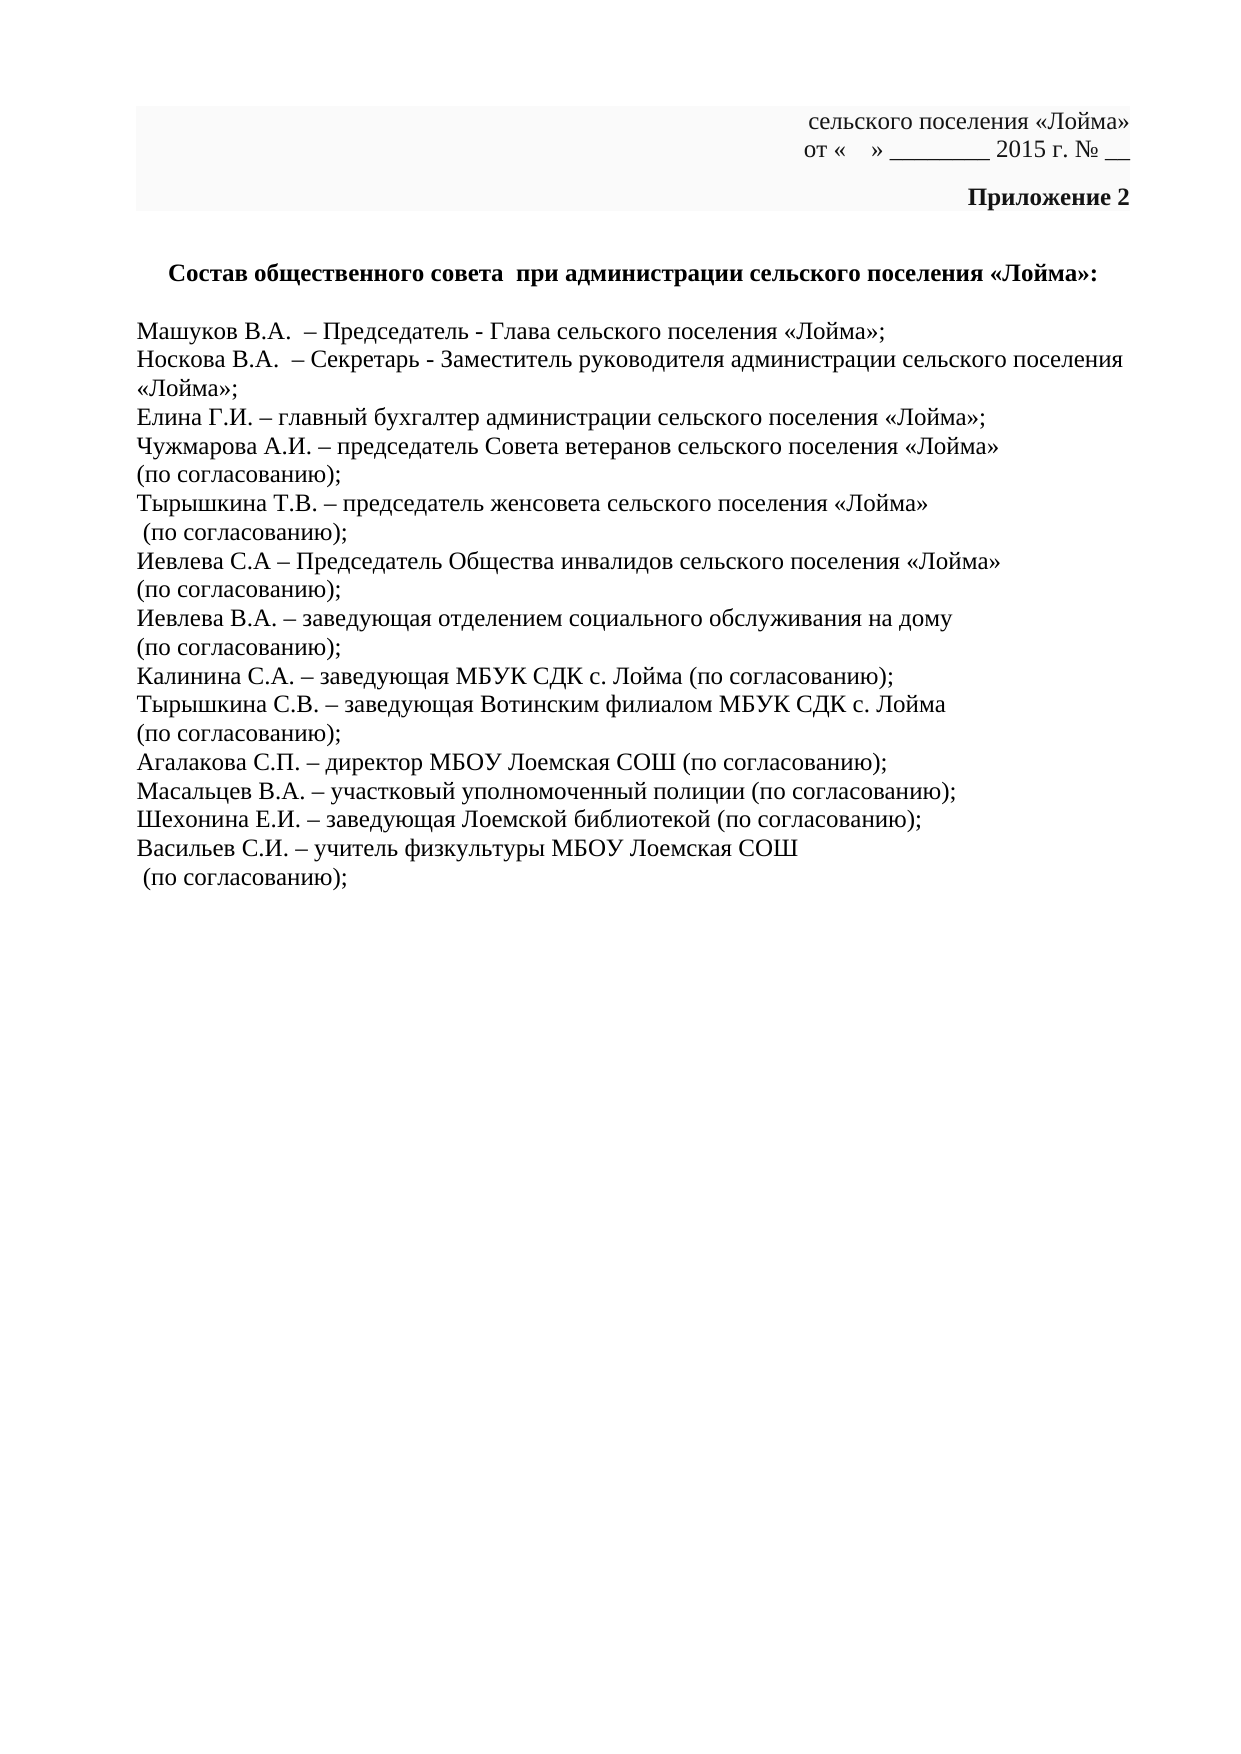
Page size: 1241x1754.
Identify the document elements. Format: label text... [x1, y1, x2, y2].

text (по согласованию); [136, 862, 1130, 891]
text Тырышкина Т.В. – председатель женсовета сельского поселения «Лойма» [136, 488, 1130, 517]
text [136, 106, 1130, 163]
text Тырышкина С.В. – заведующая Вотинским филиалом МБУК СДК с. Лойма [136, 689, 1130, 718]
text Агалакова С.П. – директор МБОУ Лоемская СОШ (по согласованию); [136, 747, 1130, 776]
text Иевлева С.А – Председатель Общества инвалидов сельского поселения «Лойма» [136, 546, 1130, 574]
text Иевлева В.А. – заведующая отделением социального обслуживания на дому [136, 603, 1130, 632]
text Шехонина Е.И. – заведующая Лоемской библиотекой (по согласованию); [136, 804, 1130, 833]
text Елина Г.И. – главный бухгалтер администрации сельского поселения «Лойма»; [136, 402, 1130, 431]
text Состав общественного совета при администрации сельского поселения «Лойма»: [136, 258, 1130, 287]
text Носкова В.А. – Секретарь - Заместитель руководителя администрации сельского поселения «Лойма»; [136, 344, 1130, 402]
text (по согласованию); [136, 718, 1130, 747]
text (по согласованию); [136, 517, 1130, 546]
text Васильев С.И. – учитель физкультуры МБОУ Лоемская СОШ [136, 833, 1130, 862]
text (по согласованию); [136, 632, 1130, 661]
text (по согласованию); [136, 574, 1130, 603]
text (по согласованию); [136, 459, 1130, 488]
text Калинина С.А. – заведующая МБУК СДК с. Лойма (по согласованию); [136, 661, 1130, 689]
text Приложение 2 [136, 182, 1130, 211]
text Машуков В.А. – Председатель - Глава сельского поселения «Лойма»; [136, 316, 1130, 344]
text Чужмарова А.И. – председатель Совета ветеранов сельского поселения «Лойма» [136, 431, 1130, 459]
text Масальцев В.А. – участковый уполномоченный полиции (по согласованию); [136, 776, 1130, 804]
